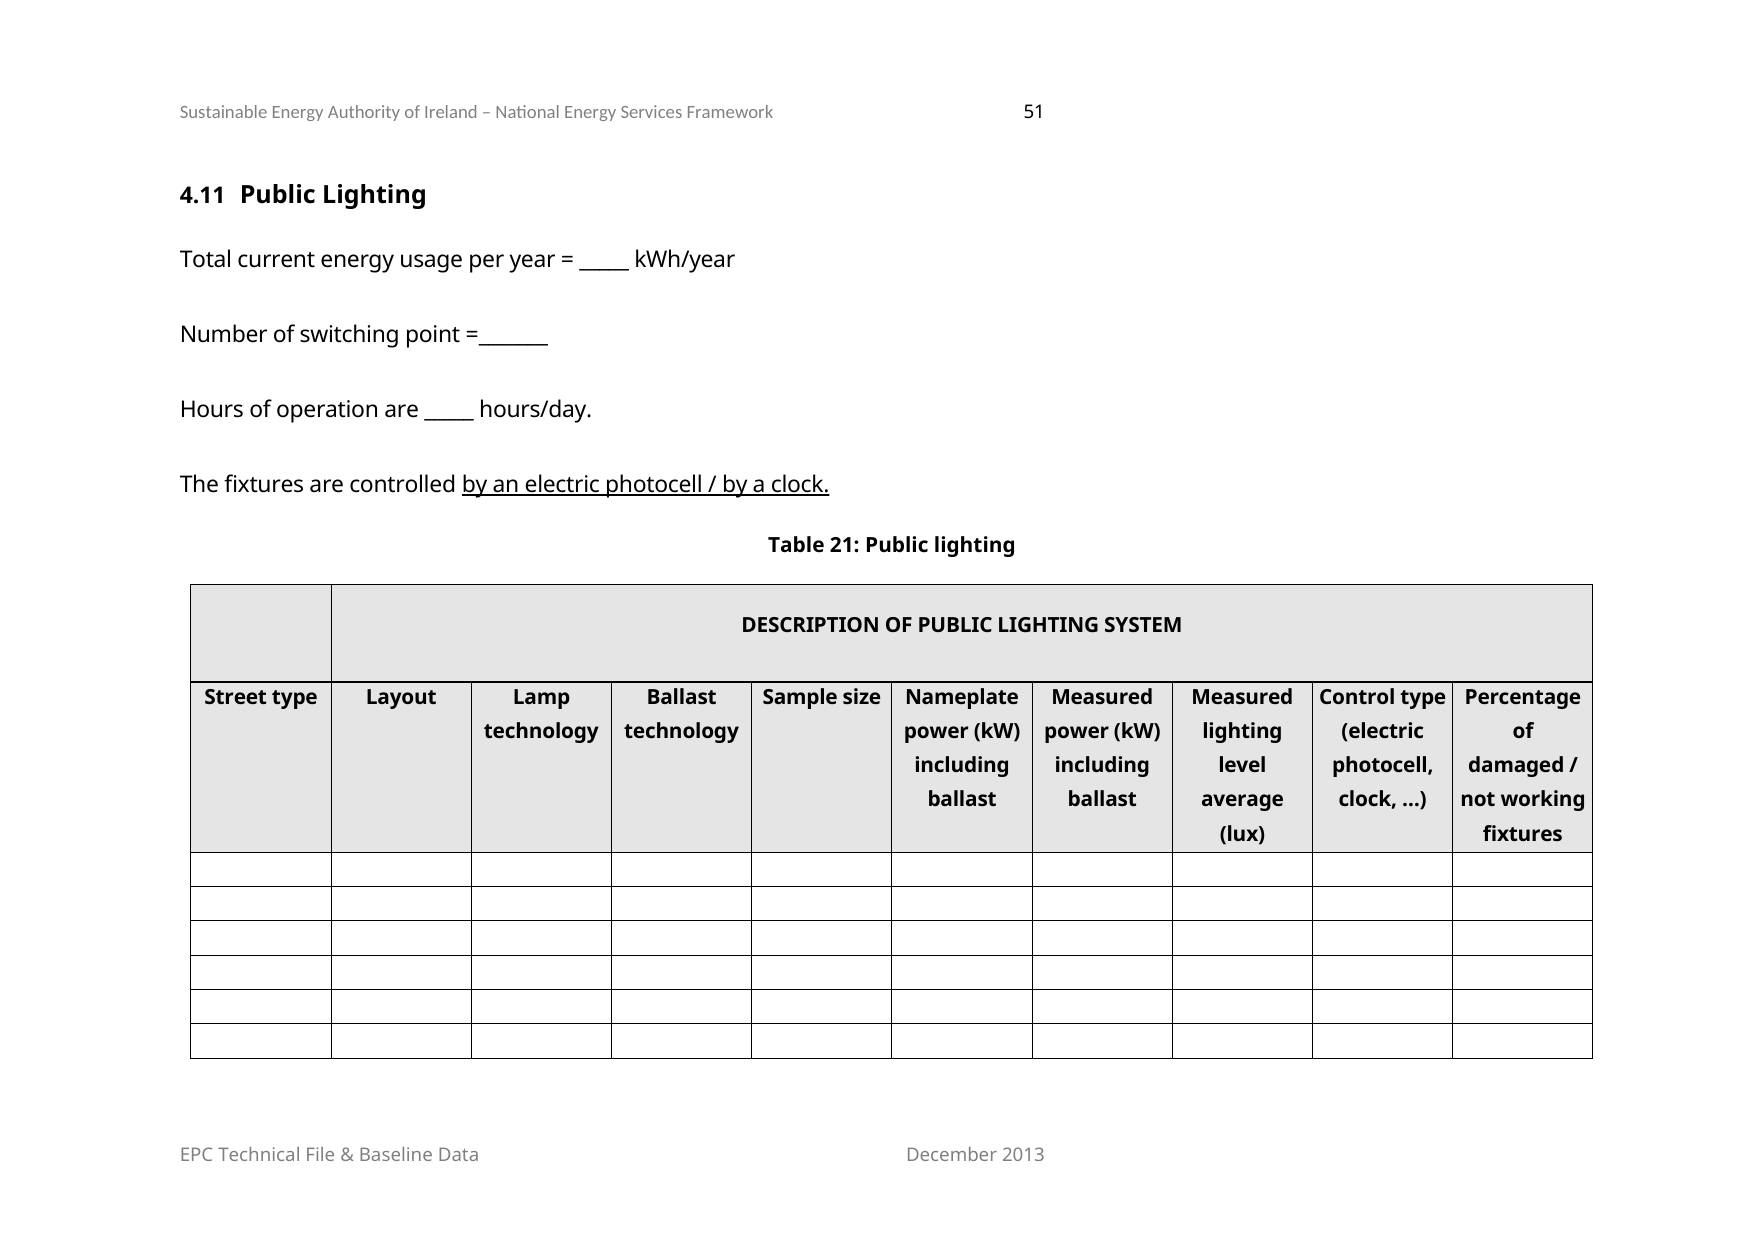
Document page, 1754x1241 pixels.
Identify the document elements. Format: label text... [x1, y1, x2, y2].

table_cell [1313, 853, 1452, 886]
table_cell [1173, 956, 1312, 989]
table_cell Ballast technology [612, 683, 751, 852]
table_cell [332, 921, 471, 955]
table_cell [612, 990, 751, 1023]
table_cell [332, 1024, 471, 1057]
table_cell [1033, 956, 1172, 989]
table_cell [472, 990, 611, 1023]
table_cell [191, 956, 331, 989]
table_cell [191, 853, 331, 886]
table_cell [1313, 887, 1452, 920]
table_cell [191, 990, 331, 1023]
table_cell Control type (electric photocell, clock, …) [1313, 683, 1452, 852]
table_cell [612, 853, 751, 886]
table_cell [892, 990, 1032, 1023]
table_cell [1173, 887, 1312, 920]
table_cell [1033, 887, 1172, 920]
table_cell [1173, 853, 1312, 886]
table_cell [1453, 1024, 1592, 1057]
table_cell Measured power (kW) including ballast [1033, 683, 1172, 852]
table_cell [332, 990, 471, 1023]
table_cell [1453, 921, 1592, 955]
table_cell [892, 887, 1032, 920]
table_cell [752, 853, 891, 886]
table_cell [892, 921, 1032, 955]
table_cell [612, 887, 751, 920]
table_cell Measured lighting level average (lux) [1173, 683, 1312, 852]
table_cell [1033, 921, 1172, 955]
table_cell [892, 956, 1032, 989]
text The fixtures are controlled by an electric photocell / by a clock. [179, 468, 1604, 499]
table_cell [1313, 990, 1452, 1023]
table_cell Sample size [752, 683, 891, 852]
table_cell [472, 853, 611, 886]
table_cell Nameplate power (kW) including ballast [892, 683, 1032, 852]
table_cell [1033, 853, 1172, 886]
table_cell [1313, 921, 1452, 955]
table_cell [332, 887, 471, 920]
table_cell [1173, 1024, 1312, 1057]
table_cell [1033, 990, 1172, 1023]
table_header DESCRIPTION OF PUBLIC LIGHTING SYSTEM [332, 585, 1592, 681]
table_cell [612, 921, 751, 955]
table_cell [332, 956, 471, 989]
table_cell [191, 887, 331, 920]
table_cell [1173, 921, 1312, 955]
table_cell Lamp technology [472, 683, 611, 852]
text Total current energy usage per year = _____ kWh/year [179, 243, 1604, 274]
table_cell [1313, 1024, 1452, 1057]
table_cell [752, 887, 891, 920]
table_cell Layout [332, 683, 471, 852]
table_cell Street type [191, 683, 331, 852]
table_cell [472, 956, 611, 989]
table_cell [332, 853, 471, 886]
table_cell [1453, 887, 1592, 920]
table_cell [612, 1024, 751, 1057]
table_cell [1453, 956, 1592, 989]
table_cell Percentage of damaged / not working fixtures [1453, 683, 1592, 852]
table_cell [191, 921, 331, 955]
text Table 21: Public lighting [179, 531, 1604, 559]
table_cell [1173, 990, 1312, 1023]
table_cell [612, 956, 751, 989]
text Hours of operation are _____ hours/day. [179, 393, 1604, 424]
table_cell [472, 887, 611, 920]
table_cell [472, 1024, 611, 1057]
table_cell [191, 1024, 331, 1057]
table_cell [472, 921, 611, 955]
table_cell [1453, 990, 1592, 1023]
table_cell [1033, 1024, 1172, 1057]
table_cell [1453, 853, 1592, 886]
table_cell [892, 853, 1032, 886]
table_cell [752, 1024, 891, 1057]
table_header [191, 585, 331, 681]
table_cell [752, 956, 891, 989]
table_cell [892, 1024, 1032, 1057]
table_cell [1313, 956, 1452, 989]
subtitle Public Lighting [179, 177, 1604, 211]
text Number of switching point =_______ [179, 318, 1604, 349]
table_cell [752, 921, 891, 955]
table_cell [752, 990, 891, 1023]
